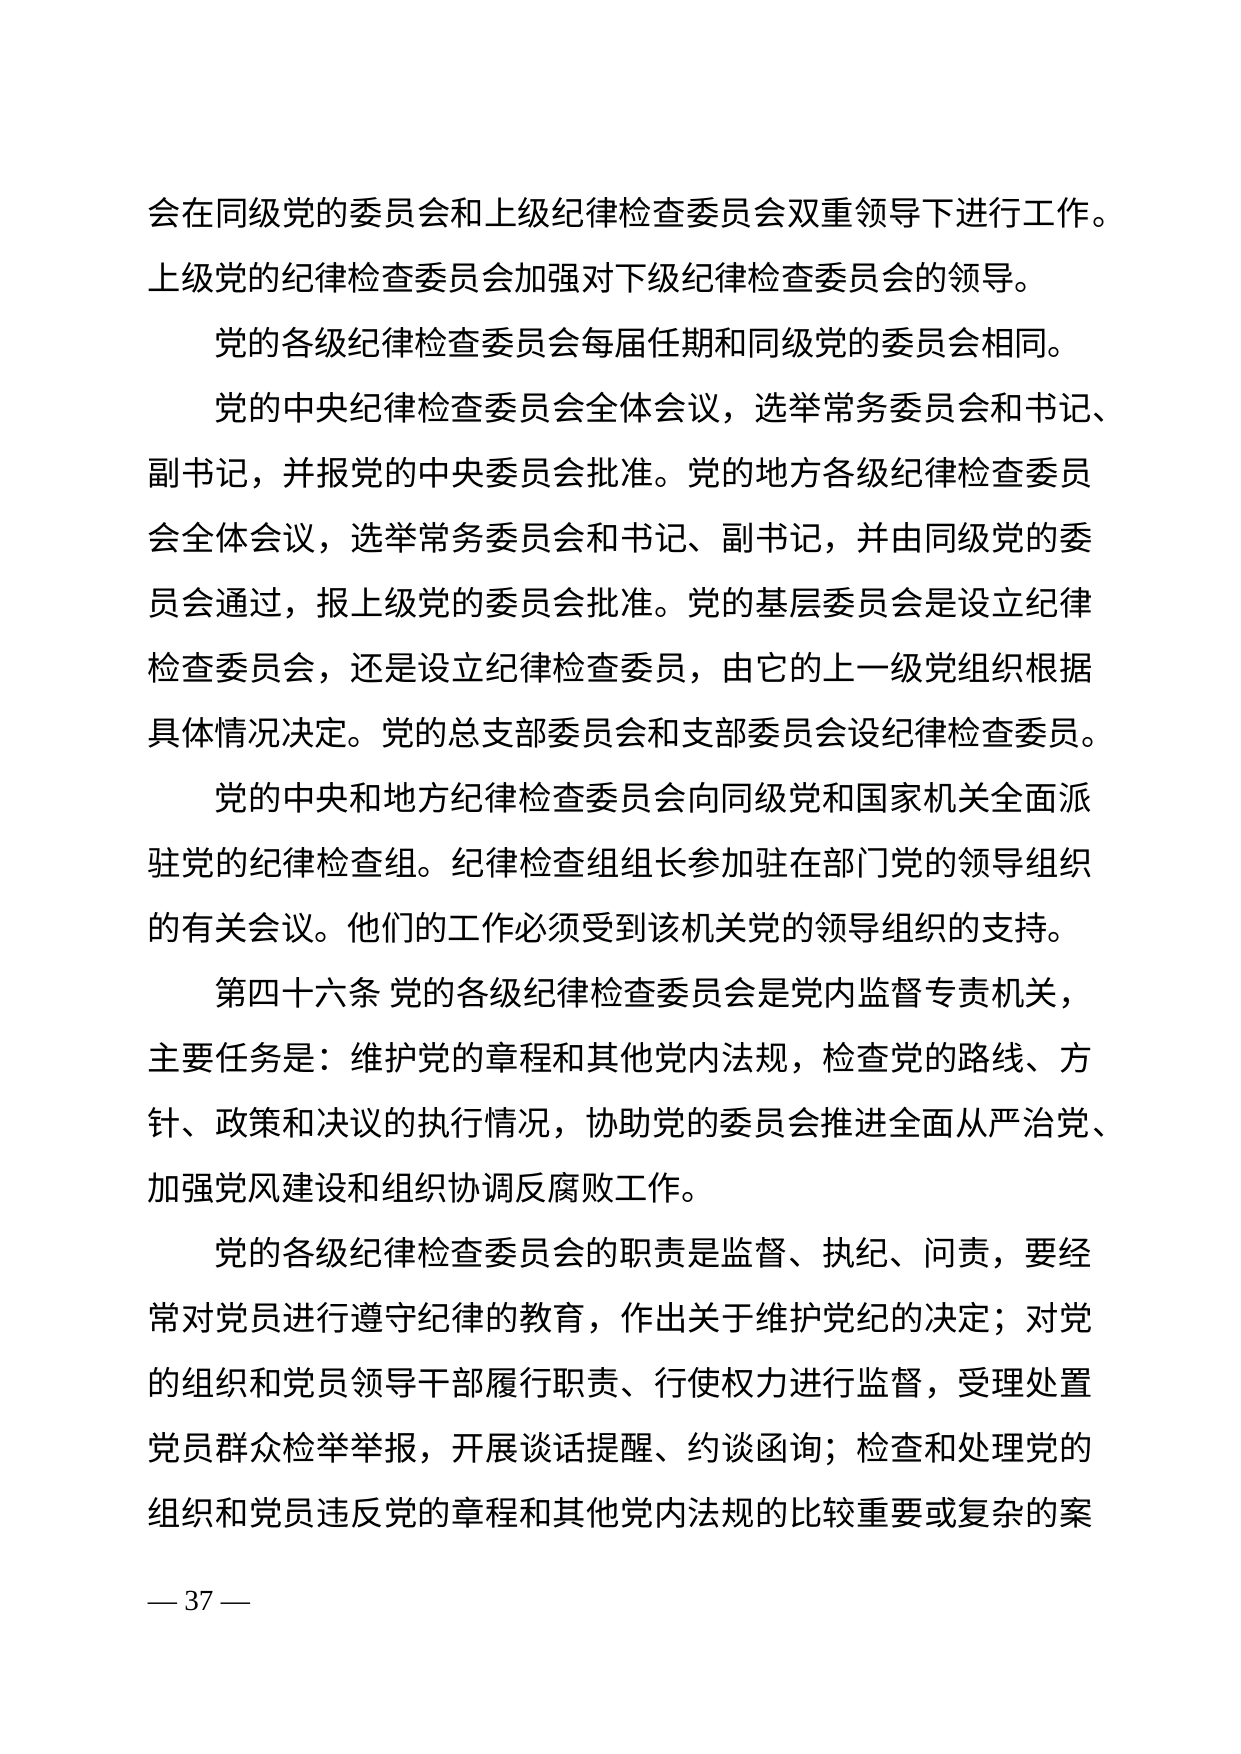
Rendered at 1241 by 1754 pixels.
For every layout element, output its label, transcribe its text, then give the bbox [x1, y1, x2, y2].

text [148, 178, 1092, 308]
text 第四十六条 党的各级纪律检查委员会是党内监督专责机关，主要任务是：维护党的章程和其他党内法规，检查党的路线、方针、政策和决议的执行情况，协助党的委员会推进全面从严治党、加强党风建设和组织协调反腐败工作。 [148, 958, 1092, 1218]
text 党的中央和地方纪律检查委员会向同级党和国家机关全面派驻党的纪律检查组。纪律检查组组长参加驻在部门党的领导组织的有关会议。他们的工作必须受到该机关党的领导组织的支持。 [148, 763, 1092, 958]
text 党的中央纪律检查委员会全体会议，选举常务委员会和书记、副书记，并报党的中央委员会批准。党的地方各级纪律检查委员会全体会议，选举常务委员会和书记、副书记，并由同级党的委员会通过，报上级党的委员会批准。党的基层委员会是设立纪律检查委员会，还是设立纪律检查委员，由它的上一级党组织根据具体情况决定。党的总支部委员会和支部委员会设纪律检查委员。 [148, 373, 1092, 763]
text 党的各级纪律检查委员会每届任期和同级党的委员会相同。 [148, 308, 1092, 373]
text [148, 1218, 1092, 1543]
